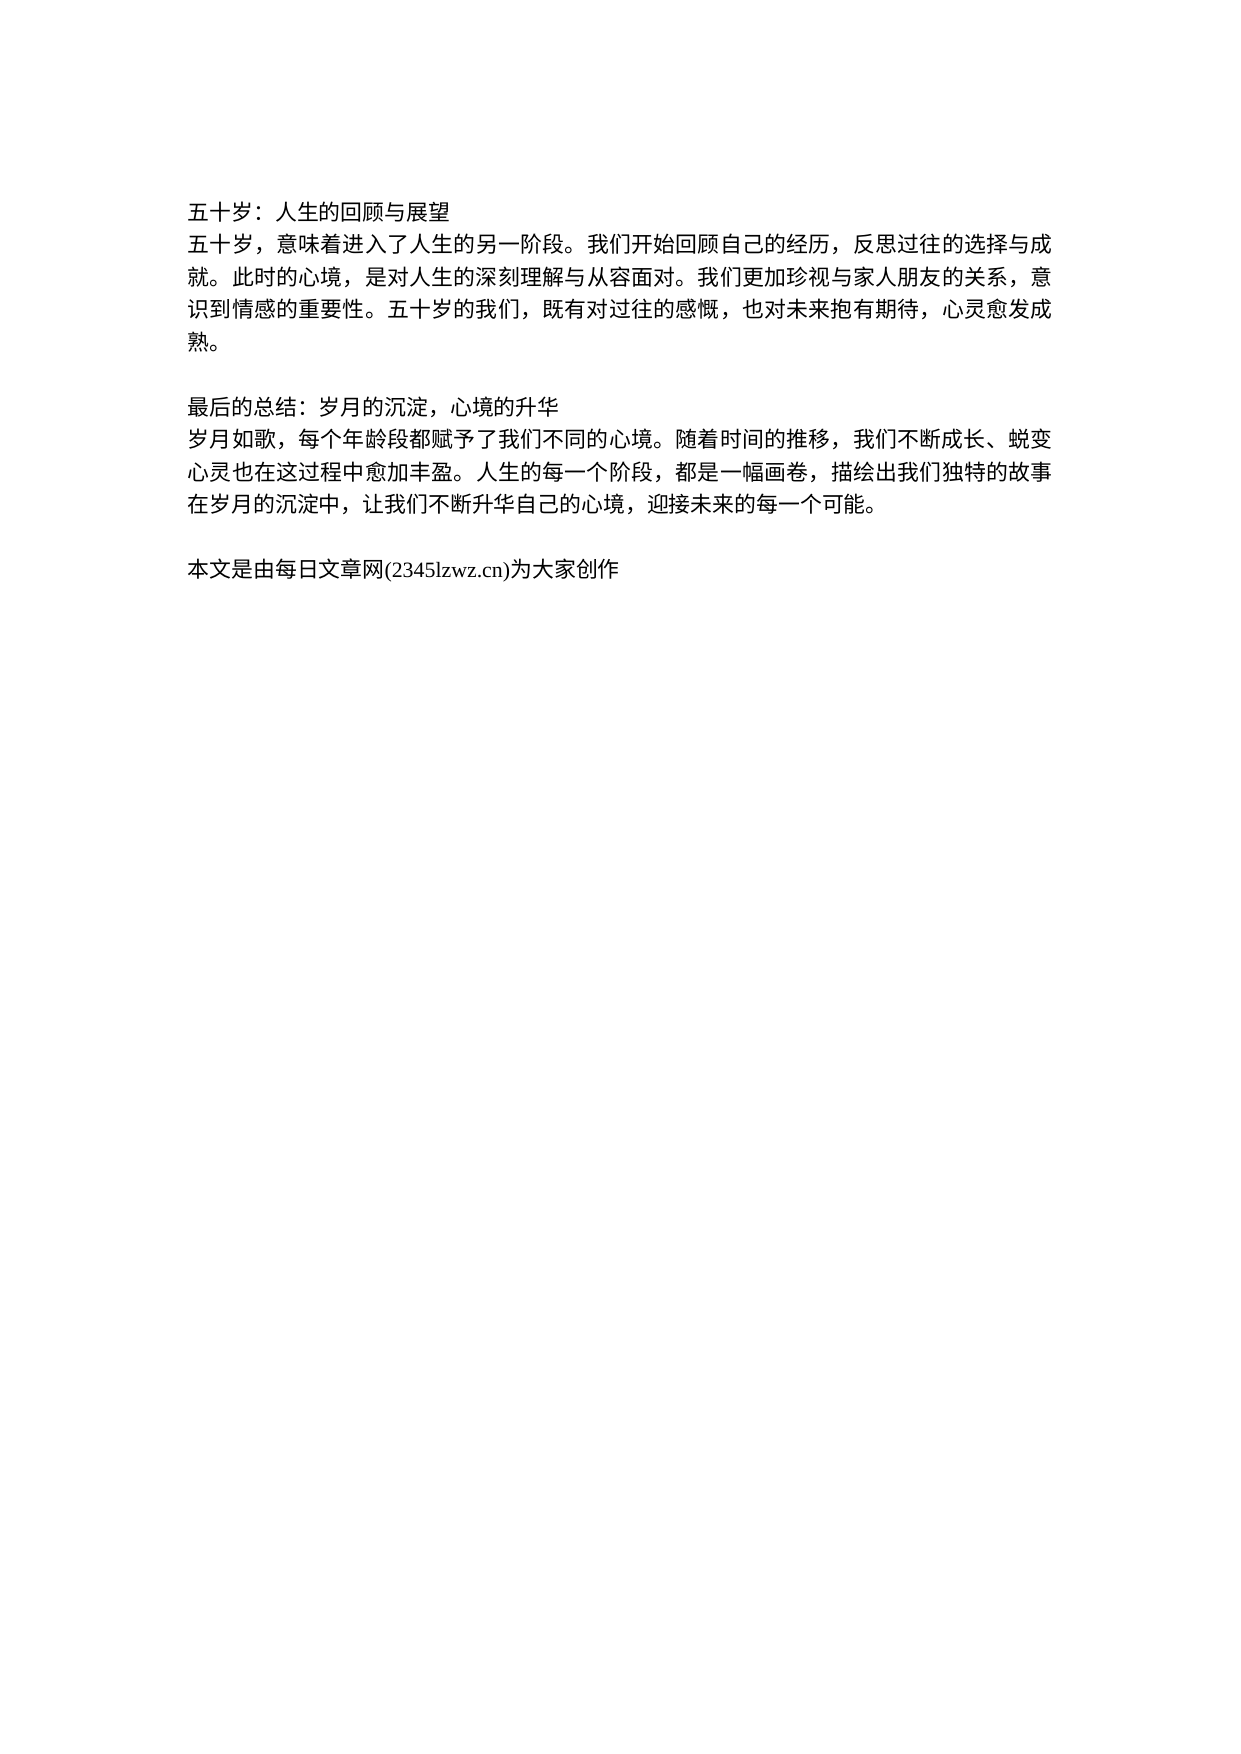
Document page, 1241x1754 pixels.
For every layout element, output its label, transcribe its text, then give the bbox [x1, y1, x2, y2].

text 最后的总结：岁月的沉淀，心境的升华 [187, 389, 1053, 422]
text 岁月如歌，每个年龄段都赋予了我们不同的心境。随着时间的推移，我们不断成长、蜕变，心灵也在这过程中愈加丰盈。人生的每一个阶段，都是一幅画卷，描绘出我们独特的故事。在岁月的沉淀中，让我们不断升华自己的心境，迎接未来的每一个可能。 [187, 422, 1053, 519]
text 五十岁，意味着进入了人生的另一阶段。我们开始回顾自己的经历，反思过往的选择与成就。此时的心境，是对人生的深刻理解与从容面对。我们更加珍视与家人朋友的关系，意识到情感的重要性。五十岁的我们，既有对过往的感慨，也对未来抱有期待，心灵愈发成熟。 [187, 227, 1053, 357]
text 五十岁：人生的回顾与展望 [187, 194, 1053, 227]
text 本文是由每日文章网(2345lzwz.cn)为大家创作 [187, 552, 1053, 584]
